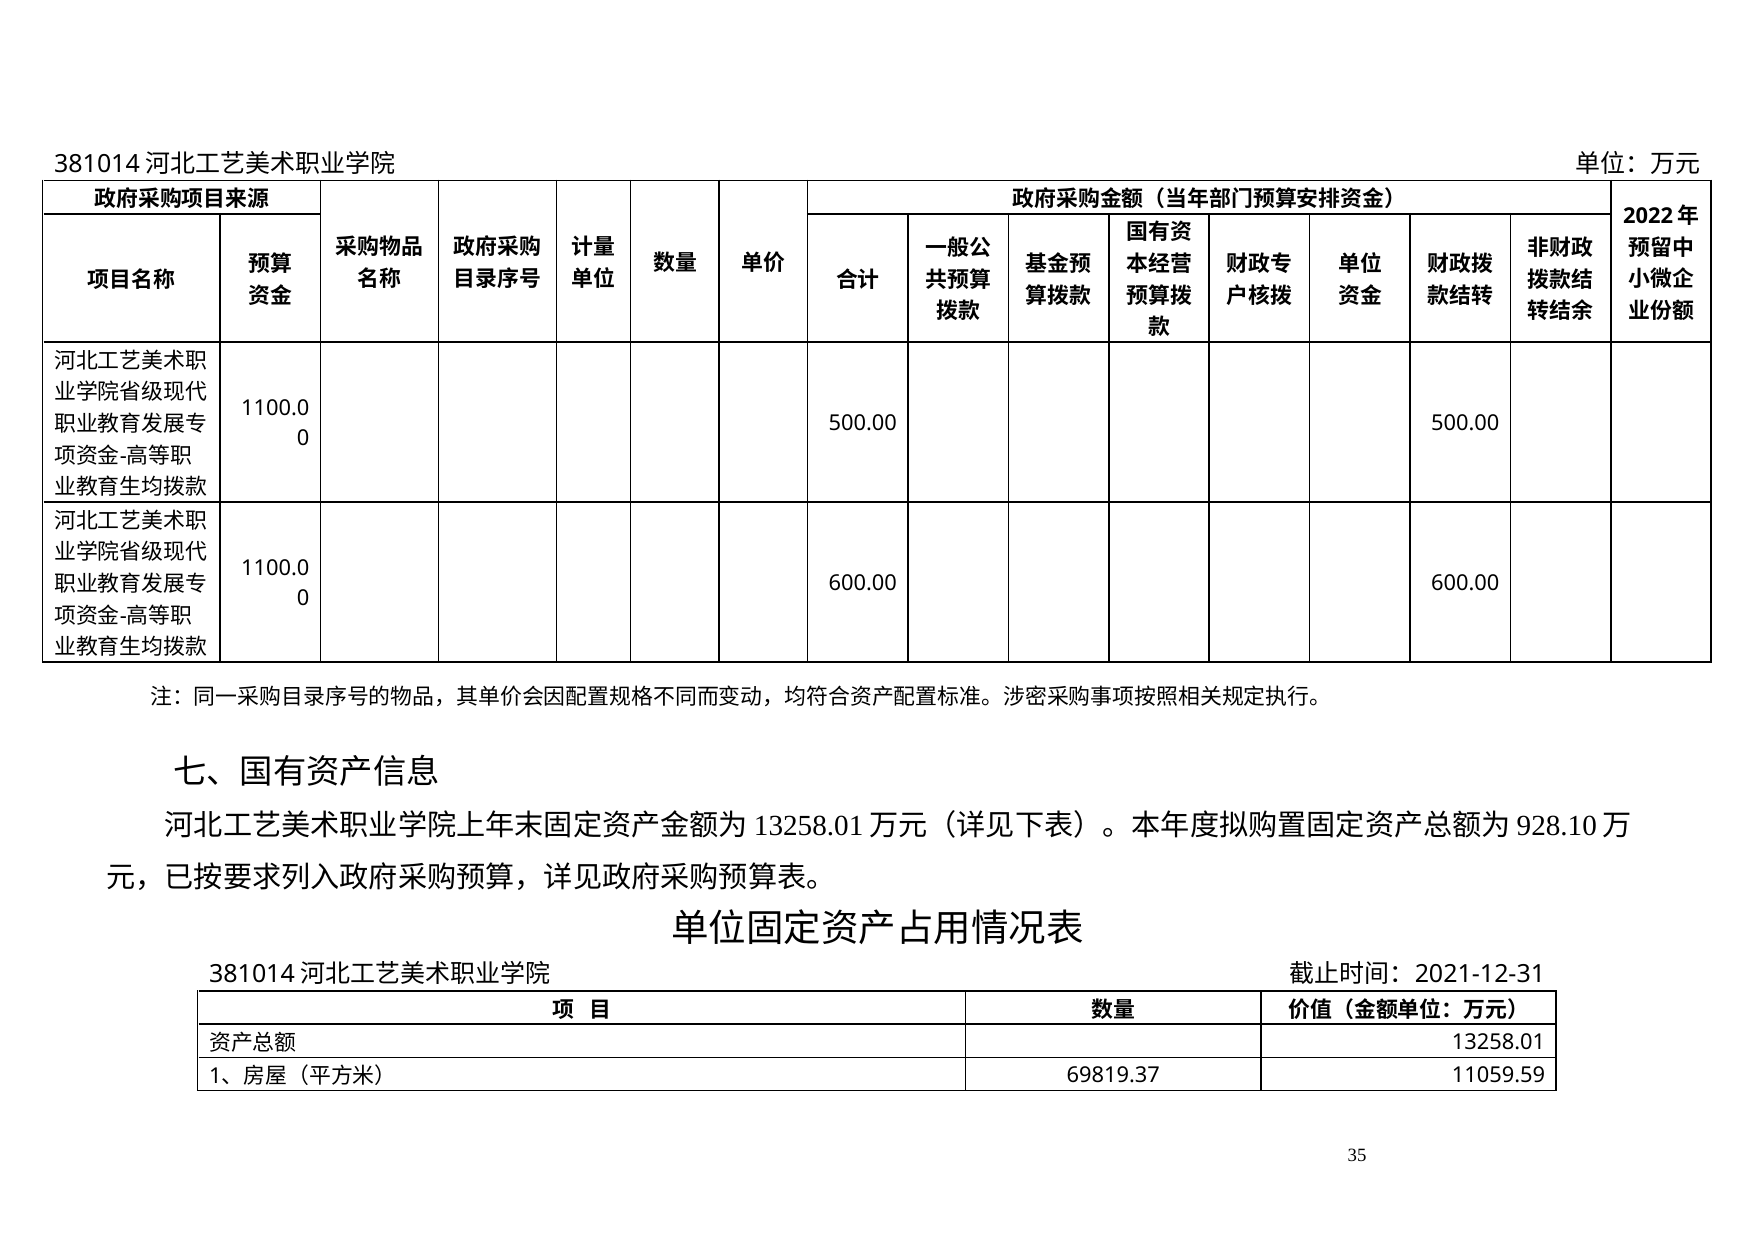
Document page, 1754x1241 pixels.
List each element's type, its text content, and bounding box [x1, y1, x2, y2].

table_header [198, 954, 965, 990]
table_cell 财政拨 款结转 [1411, 215, 1510, 341]
table_cell 非财政 拨款结 转结余 [1511, 215, 1610, 341]
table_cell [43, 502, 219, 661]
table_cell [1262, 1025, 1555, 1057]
table_cell 基金预算拨款 [1009, 215, 1108, 341]
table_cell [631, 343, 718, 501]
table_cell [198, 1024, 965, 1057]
table_cell 计量 单位 [557, 181, 630, 341]
text 河北工艺美术职业学院上年末固定资产金额为13258.01万元（详见下表）。本年度拟购置固定资产总额为928.10万元，已按要求列入政府采购预算，详见政府采购预算表。 [106, 794, 1648, 898]
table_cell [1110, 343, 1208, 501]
table_header 单位：万元 [808, 143, 1710, 179]
table_cell 财政专户核拨 [1210, 215, 1309, 341]
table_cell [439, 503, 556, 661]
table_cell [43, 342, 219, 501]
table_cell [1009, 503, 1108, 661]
text 单位固定资产占用情况表 [106, 898, 1648, 952]
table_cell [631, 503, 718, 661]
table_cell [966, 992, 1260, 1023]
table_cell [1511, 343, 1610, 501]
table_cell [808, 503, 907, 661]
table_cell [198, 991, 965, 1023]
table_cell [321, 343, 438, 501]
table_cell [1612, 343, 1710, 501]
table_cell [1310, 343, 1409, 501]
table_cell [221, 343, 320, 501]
table_cell 合计 [808, 215, 907, 341]
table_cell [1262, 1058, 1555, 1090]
table_cell 政府采购目录序号 [439, 181, 556, 341]
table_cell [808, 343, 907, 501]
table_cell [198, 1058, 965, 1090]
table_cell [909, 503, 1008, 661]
table_cell 一般公共预算拨款 [909, 215, 1008, 341]
table_cell 政府采购项目来源 [43, 181, 320, 213]
text 七、国有资产信息 [106, 744, 1648, 793]
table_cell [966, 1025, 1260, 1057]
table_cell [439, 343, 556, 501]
table_cell 采购物品名称 [321, 181, 438, 341]
table_cell 政府采购金额（当年部门预算安排资金） [808, 181, 1610, 213]
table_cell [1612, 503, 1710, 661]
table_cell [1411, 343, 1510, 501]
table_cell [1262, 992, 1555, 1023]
text 注：同一采购目录序号的物品，其单价会因配置规格不同而变动，均符合资产配置标准。涉密采购事项按照相关规定执行。 [106, 663, 1648, 715]
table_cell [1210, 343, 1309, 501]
table_cell 单位 资金 [1310, 215, 1409, 341]
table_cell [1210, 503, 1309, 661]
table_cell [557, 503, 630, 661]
table_header 381014河北工艺美术职业学院 [43, 143, 807, 179]
table_cell 数量 [631, 181, 718, 341]
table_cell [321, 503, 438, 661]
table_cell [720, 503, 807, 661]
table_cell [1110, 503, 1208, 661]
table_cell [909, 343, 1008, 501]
table_cell 国有资本经营预算拨款 [1110, 215, 1208, 341]
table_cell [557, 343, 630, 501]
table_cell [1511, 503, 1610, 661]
table_cell 2022年 预留中 小微企 业份额 [1612, 181, 1710, 341]
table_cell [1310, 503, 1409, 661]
table_cell 单价 [720, 181, 807, 341]
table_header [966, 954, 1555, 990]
table_cell 项目名称 [43, 214, 219, 341]
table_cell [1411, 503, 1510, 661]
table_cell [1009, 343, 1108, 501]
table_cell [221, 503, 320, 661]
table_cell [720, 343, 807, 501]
table_cell 预算 资金 [221, 215, 320, 341]
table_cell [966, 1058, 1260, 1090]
